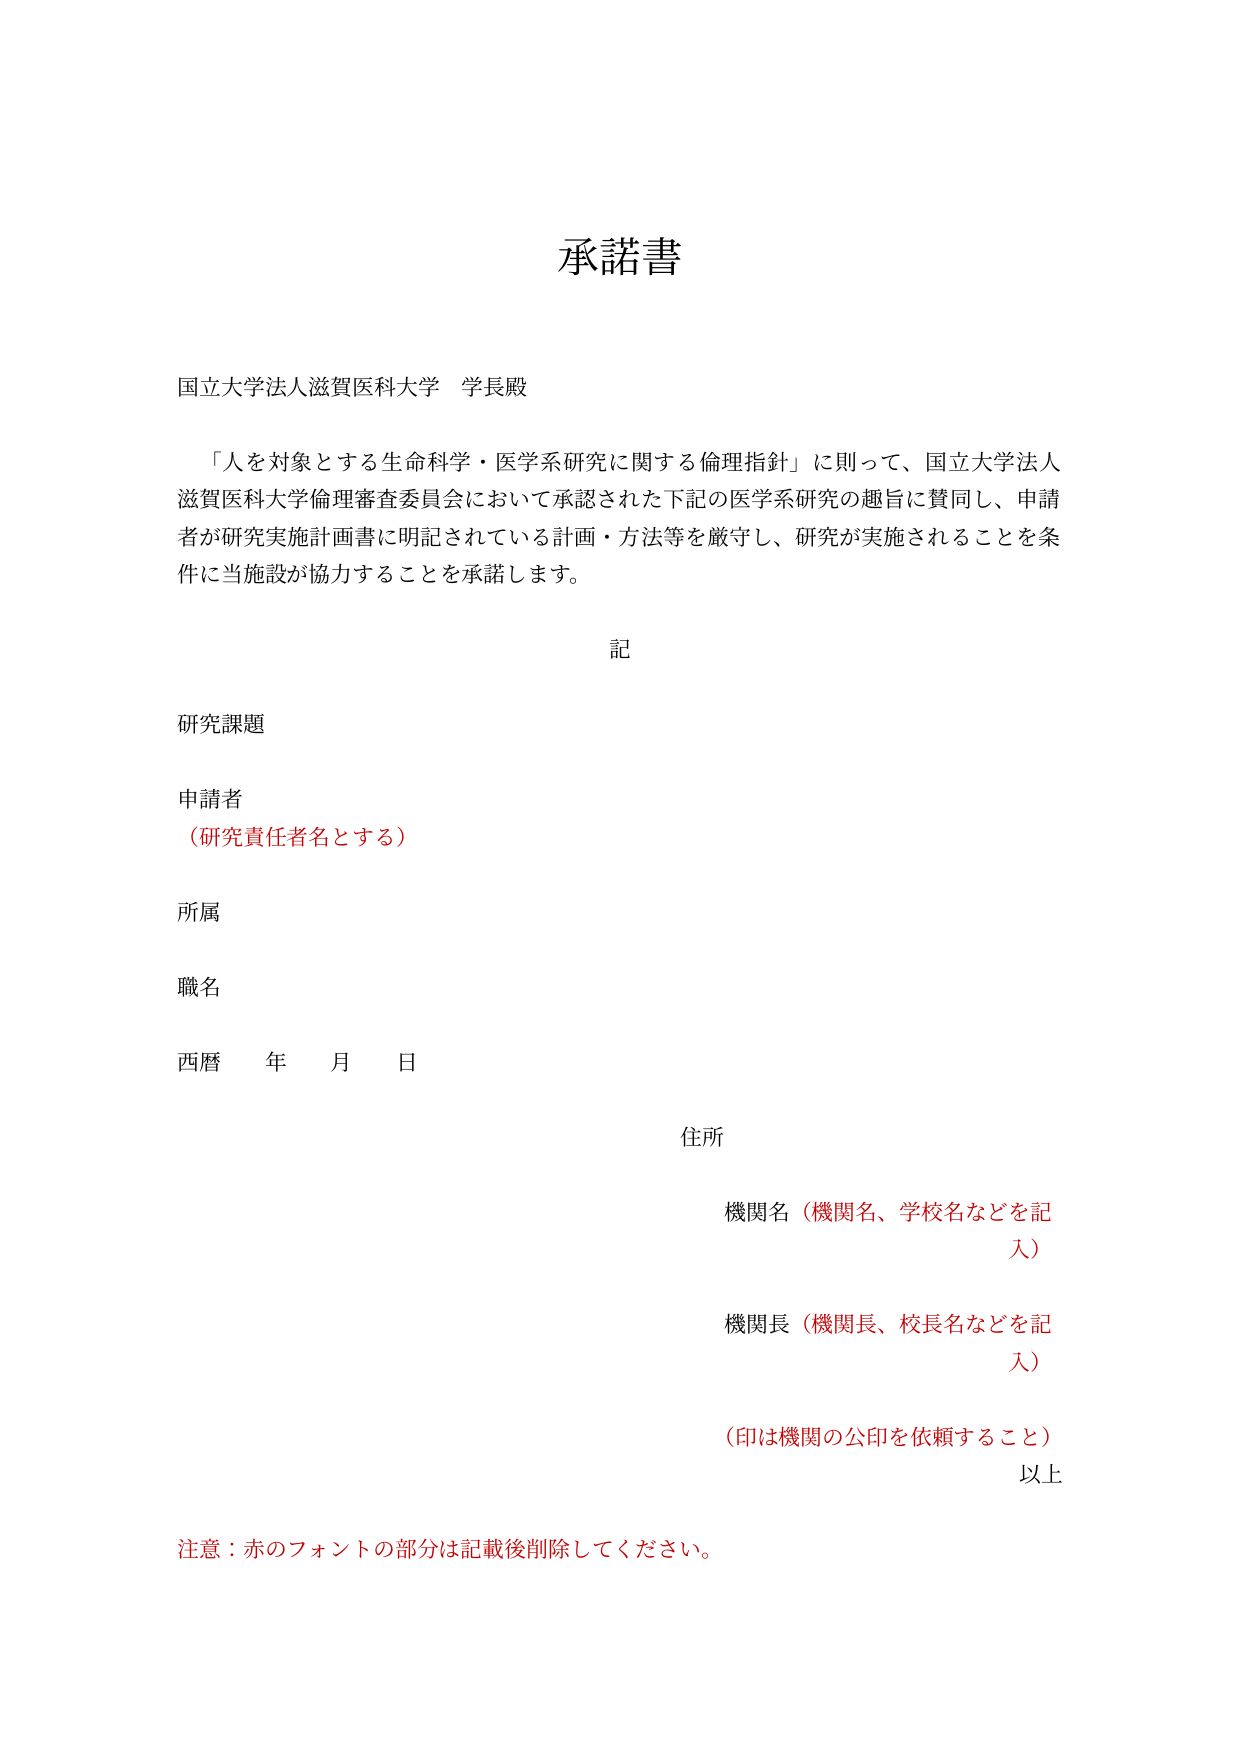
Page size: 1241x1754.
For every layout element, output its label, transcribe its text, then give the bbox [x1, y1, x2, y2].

text 機関名（機関名、学校名などを記入） [177, 1192, 1052, 1267]
text 住所 [177, 1117, 1063, 1154]
text 職名 [177, 967, 1063, 1004]
text 機関長（機関長、校長名などを記入） [177, 1304, 1052, 1379]
text 「人を対象とする生命科学・医学系研究に関する倫理指針」に則って、国立大学法人 滋賀医科大学倫理審査委員会において承認された下記の医学系研究の趣旨に賛同し、申請者が研究実施計画書に明記されている計画・方法等を厳守し、研究が実施されることを条件に当施設が協力することを承諾します。 [177, 442, 1063, 592]
text （研究責任者名とする） [177, 817, 1063, 854]
text 以上 [177, 1454, 1063, 1492]
text 西暦 年 月 日 [177, 1042, 1063, 1079]
text 承諾書 [177, 217, 1063, 292]
text 国立大学法人滋賀医科大学 学長殿 [177, 367, 1063, 404]
subtitle 記 [177, 629, 1063, 667]
text 所属 [177, 892, 1063, 929]
text 注意：赤のフォントの部分は記載後削除してください。 [177, 1529, 1063, 1567]
text 研究課題 [177, 704, 1063, 742]
text 申請者 [177, 779, 1063, 817]
text （印は機関の公印を依頼すること） [177, 1417, 1063, 1454]
